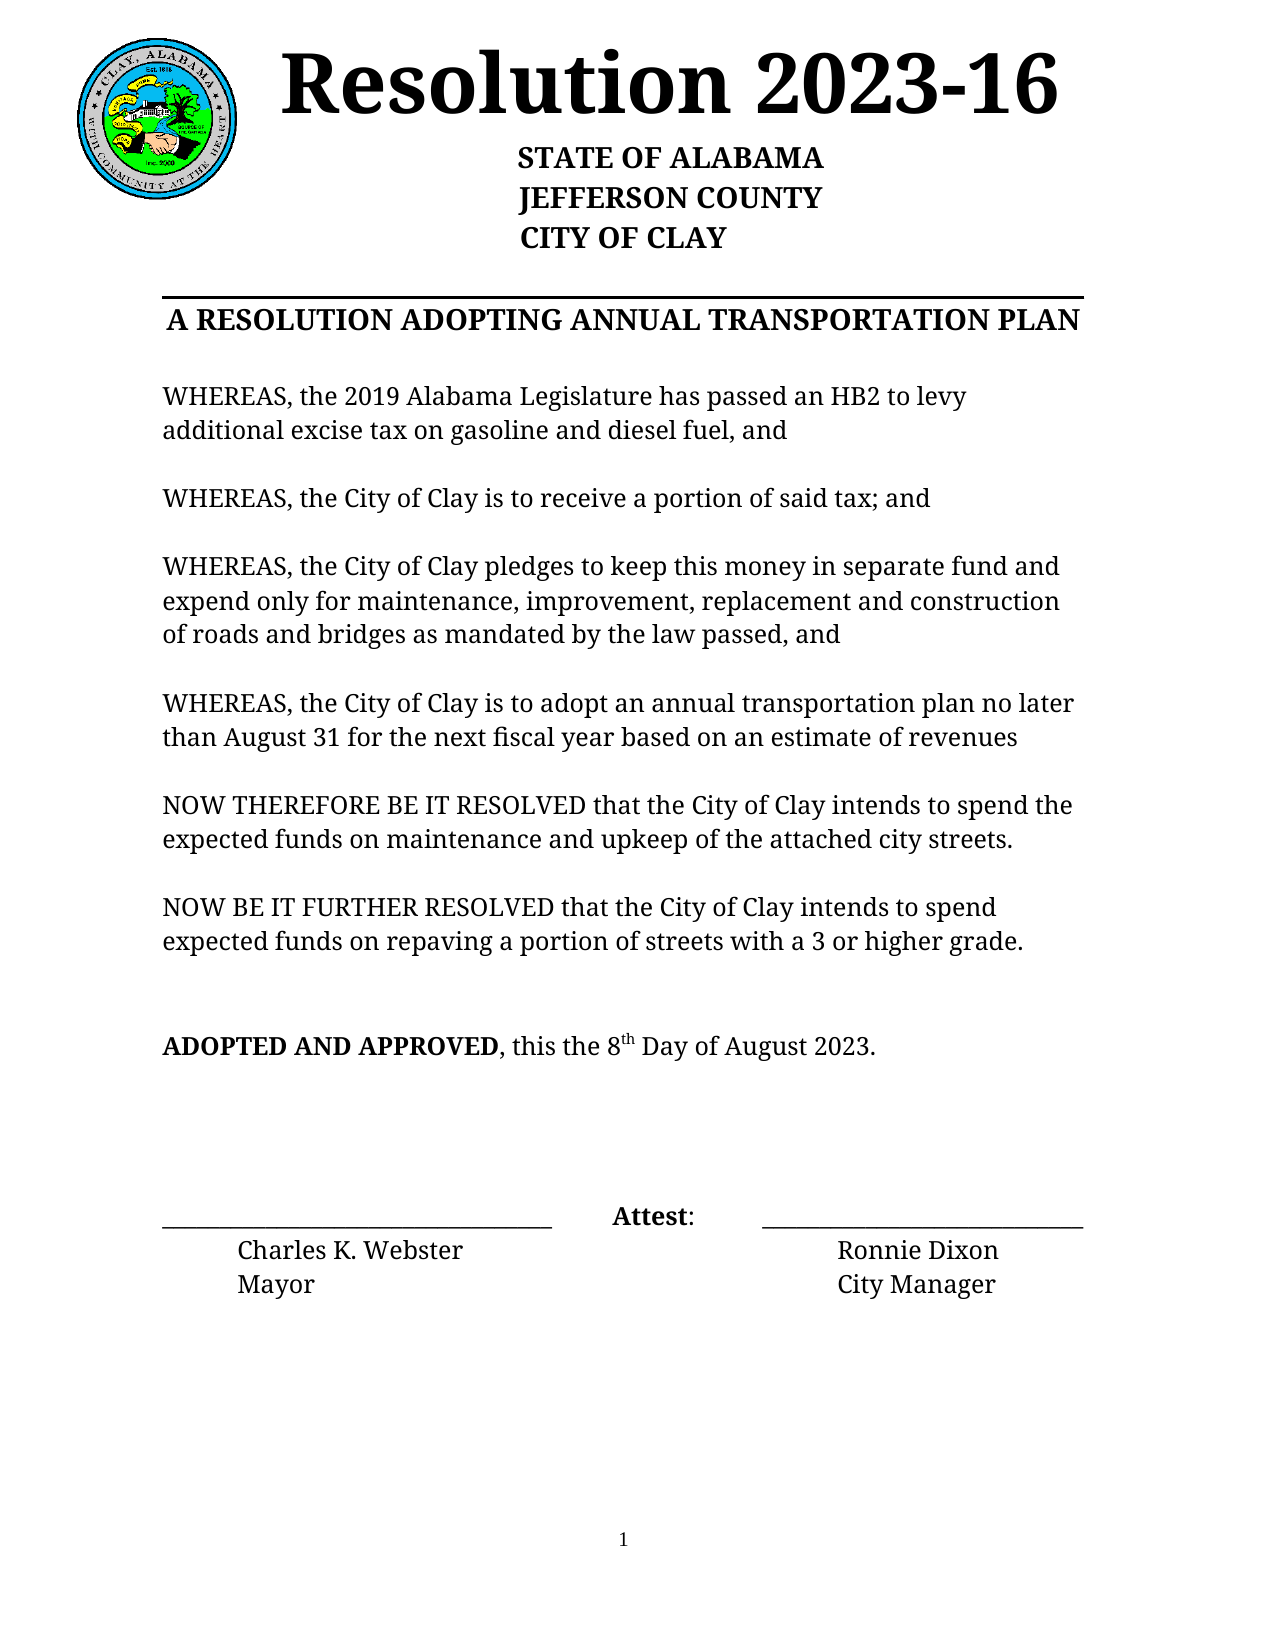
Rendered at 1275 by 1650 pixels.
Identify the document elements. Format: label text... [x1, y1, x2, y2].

picture [84, 46, 230, 192]
text WHEREAS, the City of Clay is to receive a portion of said tax; and [162, 481, 1084, 515]
text NOW BE IT FURTHER RESOLVED that the City of Clay intends to spend expected funds on repaving a portion of streets with a 3 or higher grade. [162, 890, 1084, 958]
text A RESOLUTION ADOPTING ANNUAL TRANSPORTATION PLAN [162, 299, 1084, 339]
title __________________________________ Attest: ____________________________ [162, 1199, 1084, 1233]
text WHEREAS, the 2019 Alabama Legislature has passed an HB2 to levy additional excise tax on gasoline and diesel fuel, and [162, 379, 1084, 447]
title STATE OF ALABAMA [238, 137, 1084, 177]
title Mayor City Manager [162, 1267, 1084, 1301]
title JEFFERSON COUNTY [162, 177, 1084, 217]
title ADOPTED AND APPROVED, this the 8th Day of August 2023. [162, 1028, 1084, 1062]
title Charles K. Webster Ronnie Dixon [162, 1233, 1084, 1267]
title CITY OF CLAY [162, 217, 1084, 257]
text NOW THEREFORE BE IT RESOLVED that the City of Clay intends to spend the expected funds on maintenance and upkeep of the attached city streets. [162, 787, 1084, 856]
picture [72, 35, 238, 198]
title Resolution 2023-16 [162, 24, 1084, 137]
text WHEREAS, the City of Clay pledges to keep this money in separate fund and expend only for maintenance, improvement, replacement and construction of roads and bridges as mandated by the law passed, and [162, 549, 1084, 651]
text WHEREAS, the City of Clay is to adopt an annual transportation plan no later than August 31 for the next fiscal year based on an estimate of revenues [162, 685, 1084, 753]
